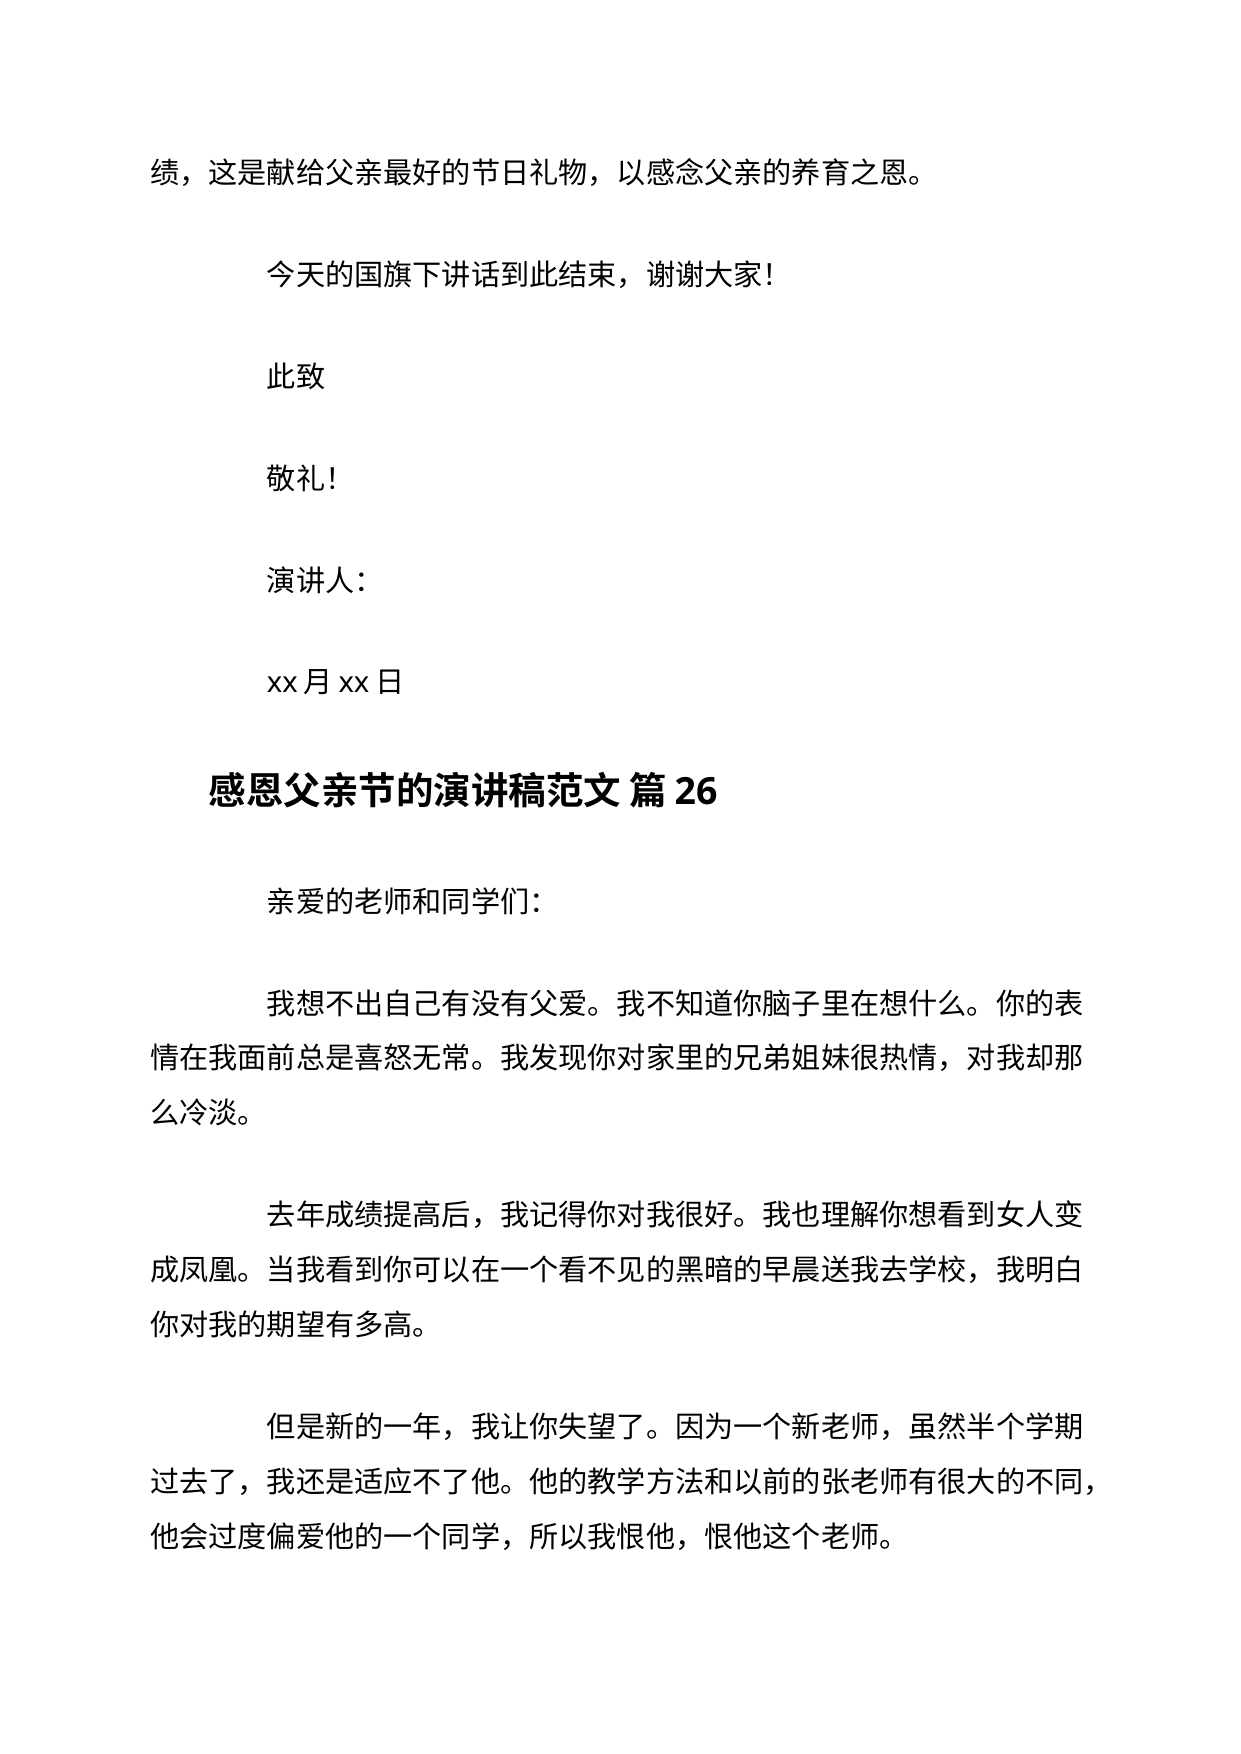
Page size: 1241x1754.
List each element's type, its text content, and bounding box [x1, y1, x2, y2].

text 此致 [150, 353, 1090, 396]
text 亲爱的老师和同学们： [150, 878, 1090, 921]
text 我想不出自己有没有父爱。我不知道你脑子里在想什么。你的表情在我面前总是喜怒无常。我发现你对家里的兄弟姐妹很热情，对我却那么冷淡。 [150, 980, 1090, 1132]
text 演讲人： [150, 557, 1090, 599]
text 感恩父亲节的演讲稿范文 篇26 [150, 761, 1090, 815]
text 今天的国旗下讲话到此结束，谢谢大家！ [150, 252, 1090, 294]
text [150, 150, 1090, 192]
text 去年成绩提高后，我记得你对我很好。我也理解你想看到女人变成凤凰。当我看到你可以在一个看不见的黑暗的早晨送我去学校，我明白你对我的期望有多高。 [150, 1192, 1090, 1344]
text xx月xx日 [150, 659, 1090, 701]
text 敬礼！ [150, 455, 1090, 498]
text 但是新的一年，我让你失望了。因为一个新老师，虽然半个学期过去了，我还是适应不了他。他的教学方法和以前的张老师有很大的不同，他会过度偏爱他的一个同学，所以我恨他，恨他这个老师。 [150, 1403, 1090, 1555]
